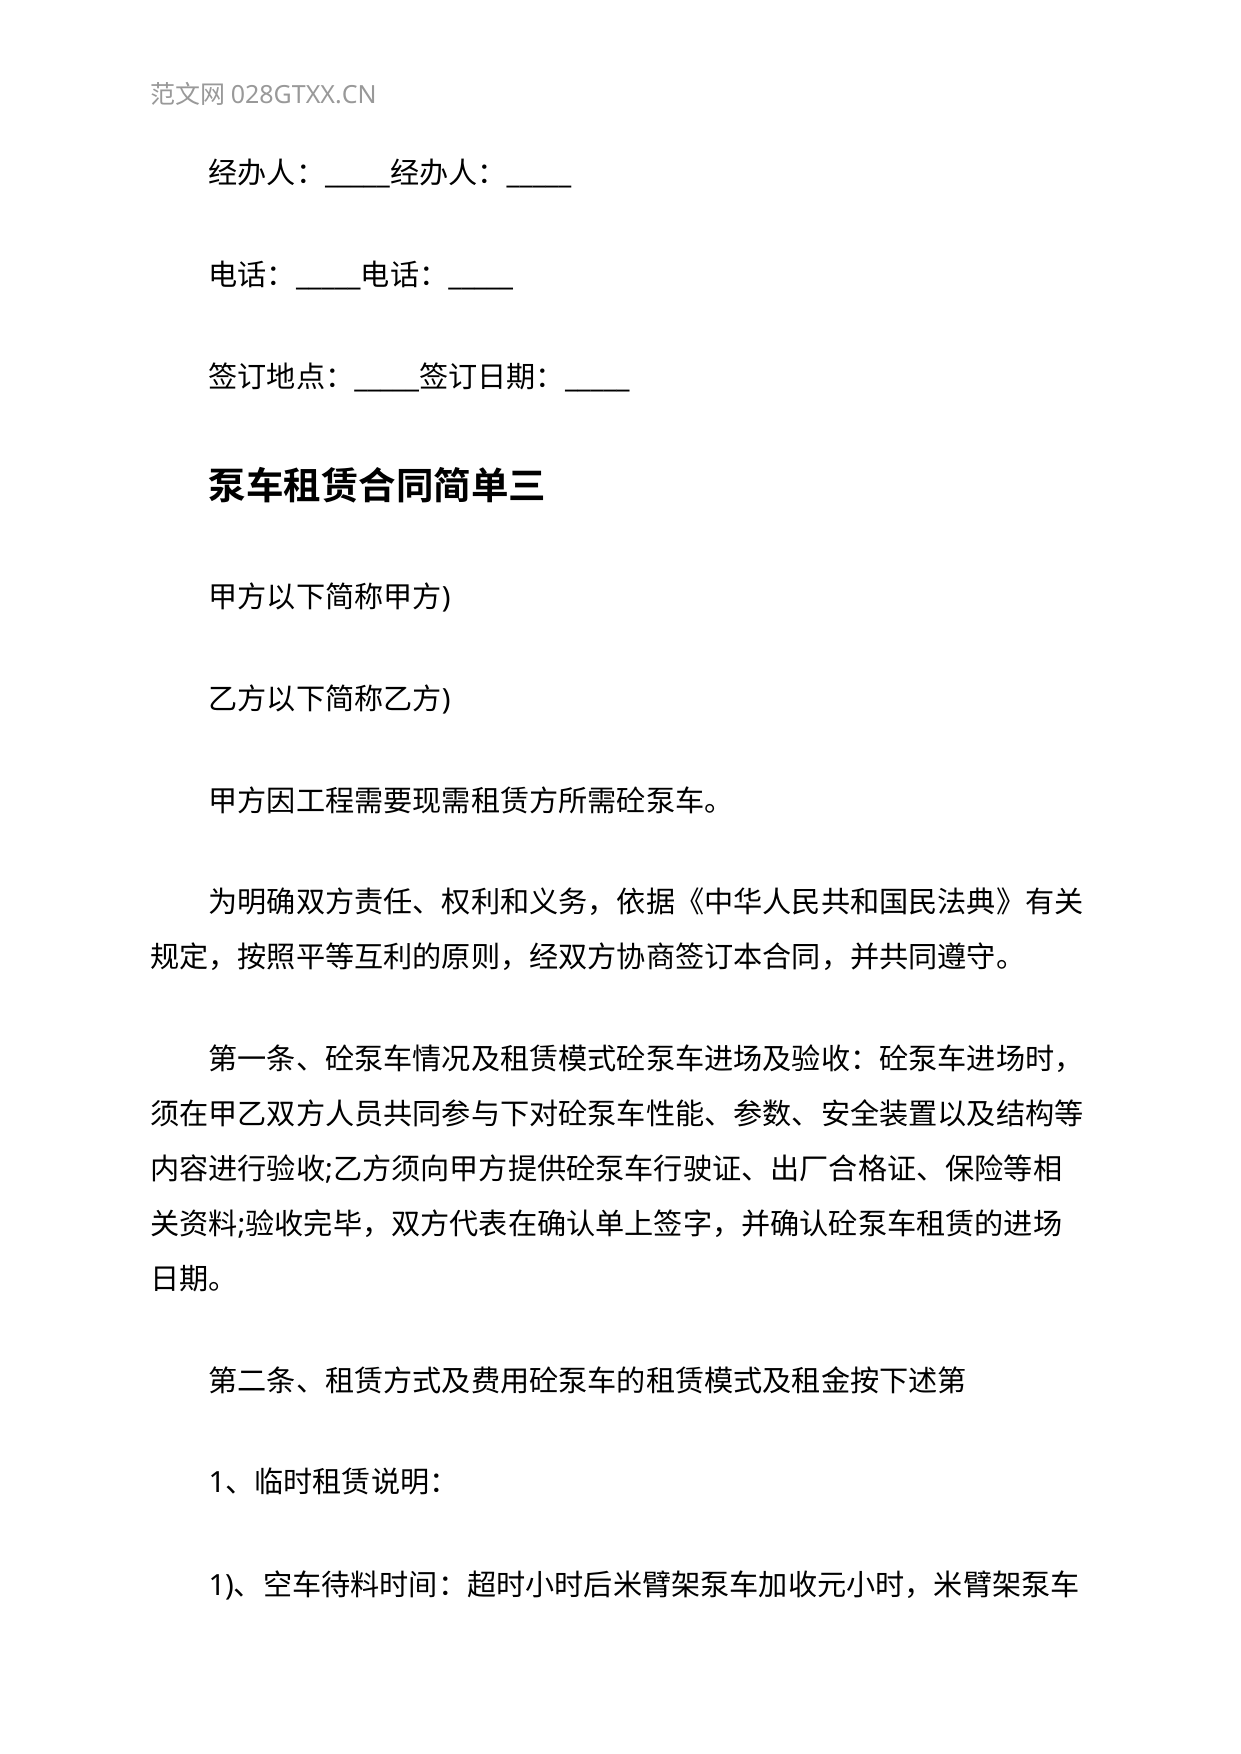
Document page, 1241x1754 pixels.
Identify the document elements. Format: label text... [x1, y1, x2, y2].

text 第一条、砼泵车情况及租赁模式砼泵车进场及验收：砼泵车进场时，须在甲乙双方人员共同参与下对砼泵车性能、参数、安全装置以及结构等内容进行验收;乙方须向甲方提供砼泵车行驶证、出厂合格证、保险等相关资料;验收完毕，双方代表在确认单上签字，并确认砼泵车租赁的进场日期。 [150, 1036, 1090, 1298]
text 乙方以下简称乙方) [150, 675, 1090, 718]
text 经办人：_____经办人：_____ [150, 150, 1090, 192]
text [150, 1561, 1090, 1603]
text 为明确双方责任、权利和义务，依据《中华人民共和国民法典》有关规定，按照平等互利的原则，经双方协商签订本合同，并共同遵守。 [150, 879, 1090, 976]
text 1、临时租赁说明： [150, 1459, 1090, 1501]
text 泵车租赁合同简单三 [150, 456, 1090, 510]
text 第二条、租赁方式及费用砼泵车的租赁模式及租金按下述第 [150, 1357, 1090, 1399]
text 甲方以下简称甲方) [150, 573, 1090, 616]
text 甲方因工程需要现需租赁方所需砼泵车。 [150, 777, 1090, 819]
text 签订地点：_____签订日期：_____ [150, 354, 1090, 396]
text 电话：_____电话：_____ [150, 252, 1090, 294]
